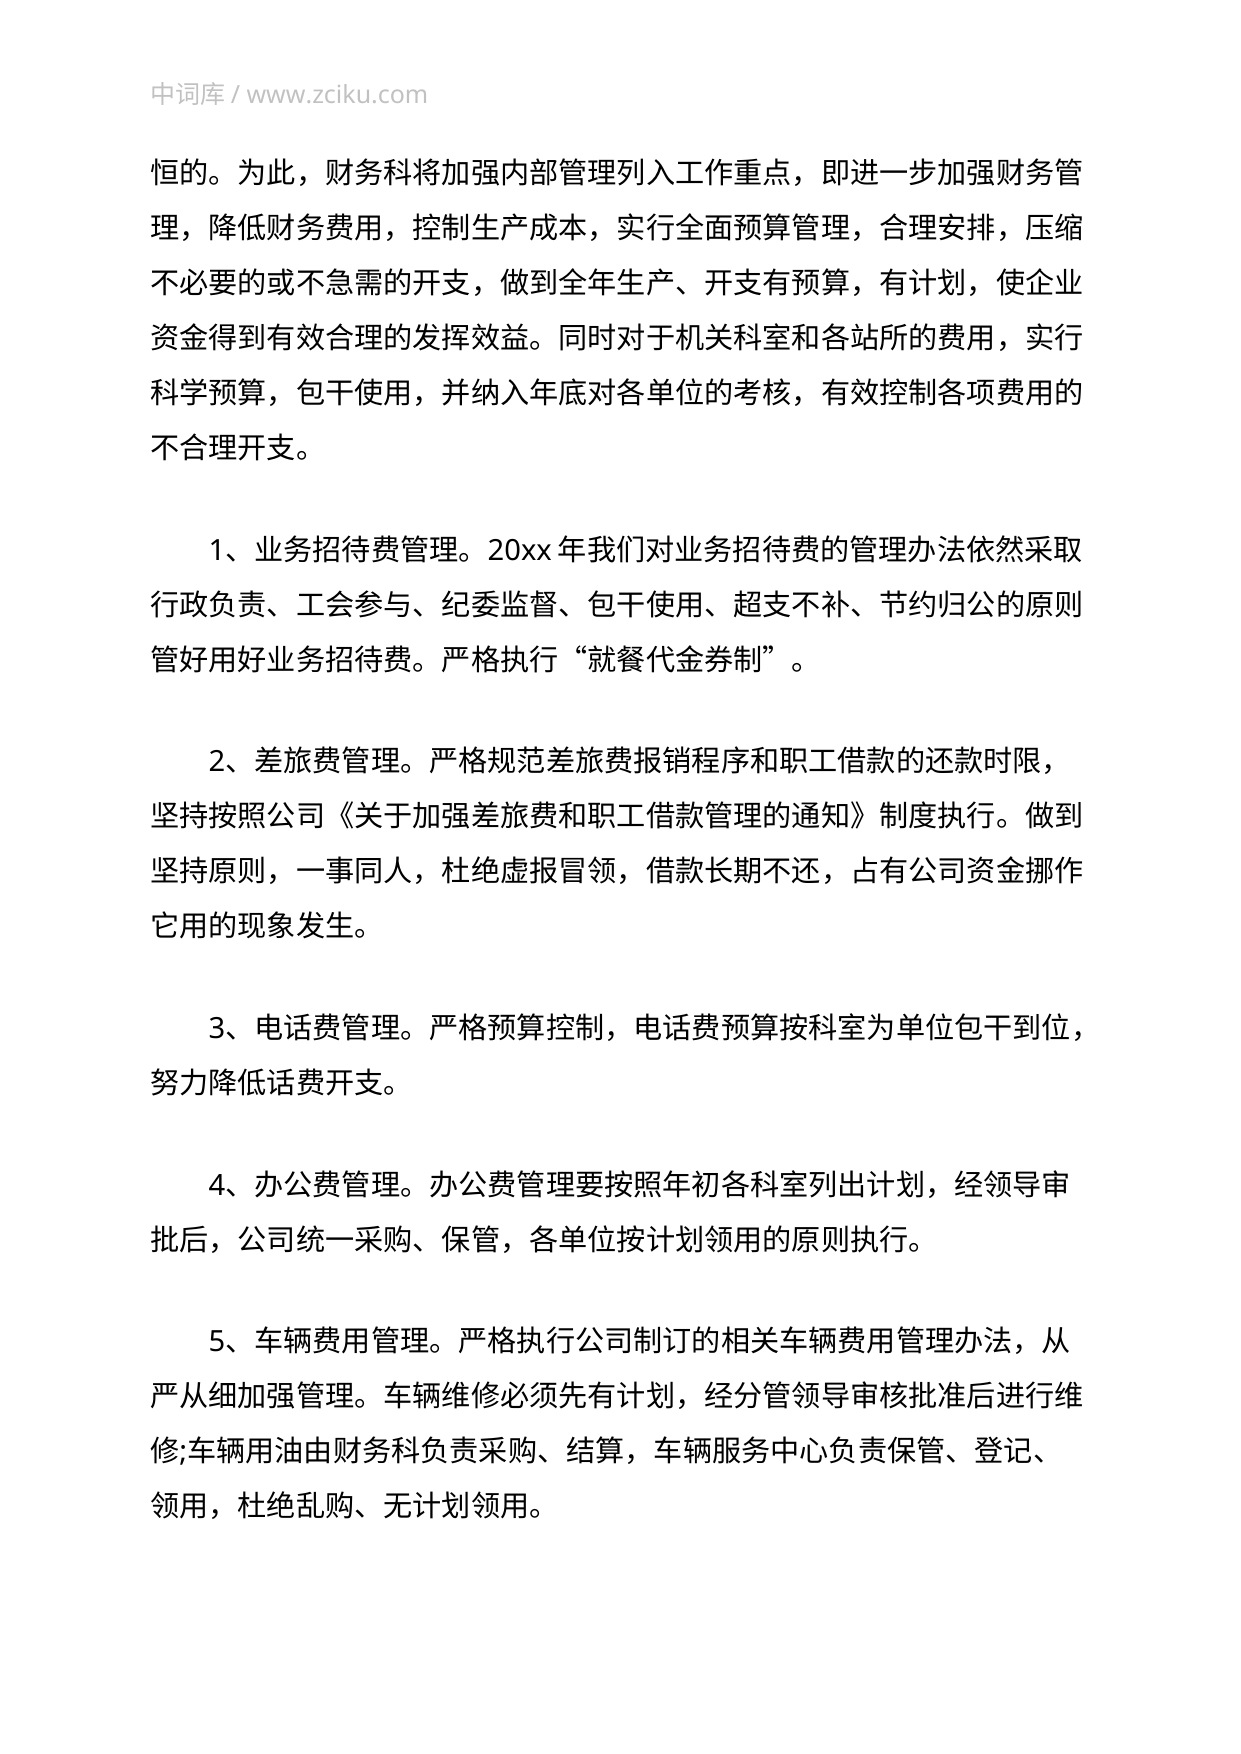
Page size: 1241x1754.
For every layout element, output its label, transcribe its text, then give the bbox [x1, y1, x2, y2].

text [150, 150, 1090, 467]
text 3、电话费管理。严格预算控制，电话费预算按科室为单位包干到位，努力降低话费开支。 [150, 1004, 1090, 1102]
text 5、车辆费用管理。严格执行公司制订的相关车辆费用管理办法，从严从细加强管理。车辆维修必须先有计划，经分管领导审核批准后进行维修;车辆用油由财务科负责采购、结算，车辆服务中心负责保管、登记、领用，杜绝乱购、无计划领用。 [150, 1318, 1090, 1525]
text 2、差旅费管理。严格规范差旅费报销程序和职工借款的还款时限，坚持按照公司《关于加强差旅费和职工借款管理的通知》制度执行。做到坚持原则，一事同人，杜绝虚报冒领，借款长期不还，占有公司资金挪作它用的现象发生。 [150, 738, 1090, 945]
text 1、业务招待费管理。20xx年我们对业务招待费的管理办法依然采取行政负责、工会参与、纪委监督、包干使用、超支不补、节约归公的原则管好用好业务招待费。严格执行“就餐代金券制”。 [150, 526, 1090, 678]
text 4、办公费管理。办公费管理要按照年初各科室列出计划，经领导审批后，公司统一采购、保管，各单位按计划领用的原则执行。 [150, 1161, 1090, 1258]
